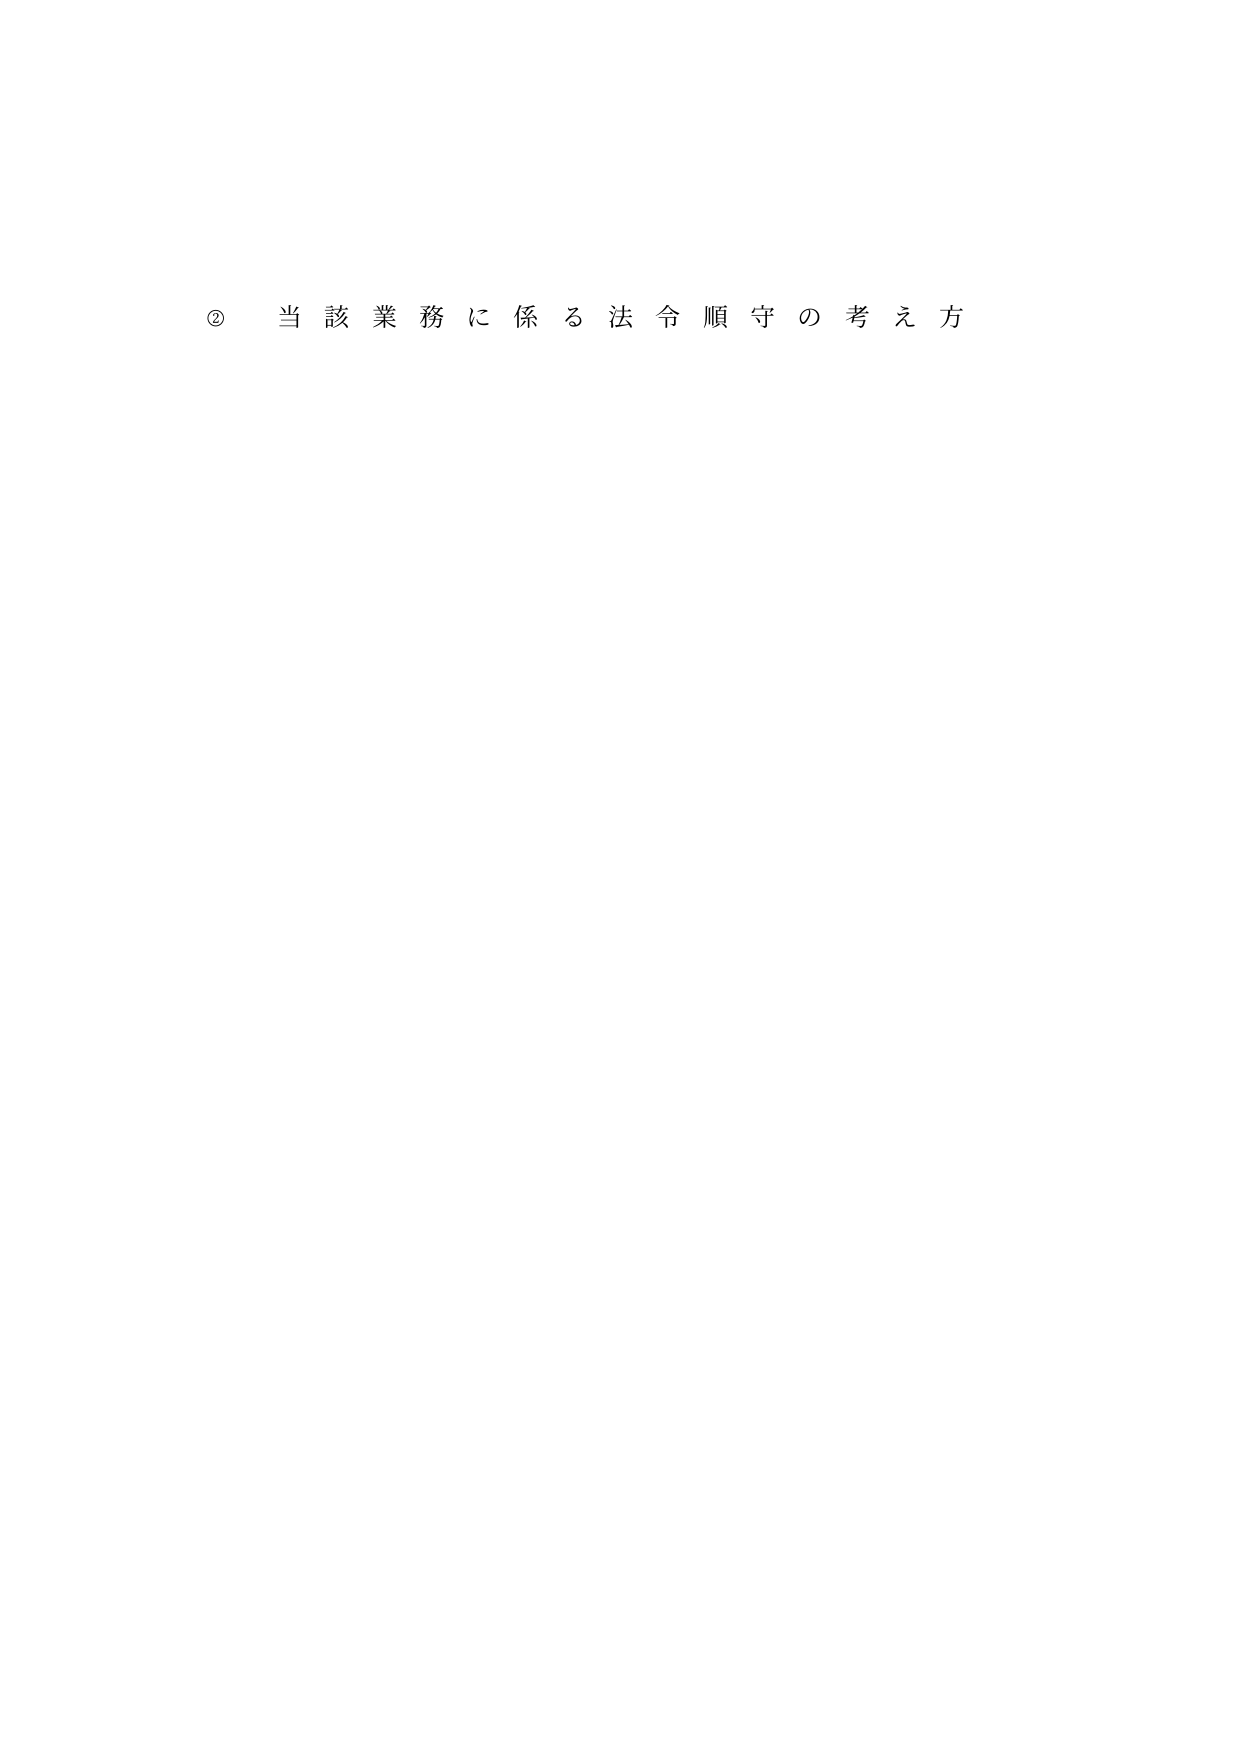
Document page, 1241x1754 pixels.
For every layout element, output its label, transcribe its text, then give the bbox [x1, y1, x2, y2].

text ② 当該業務に係る法令順守の考え方 [159, 280, 1081, 350]
